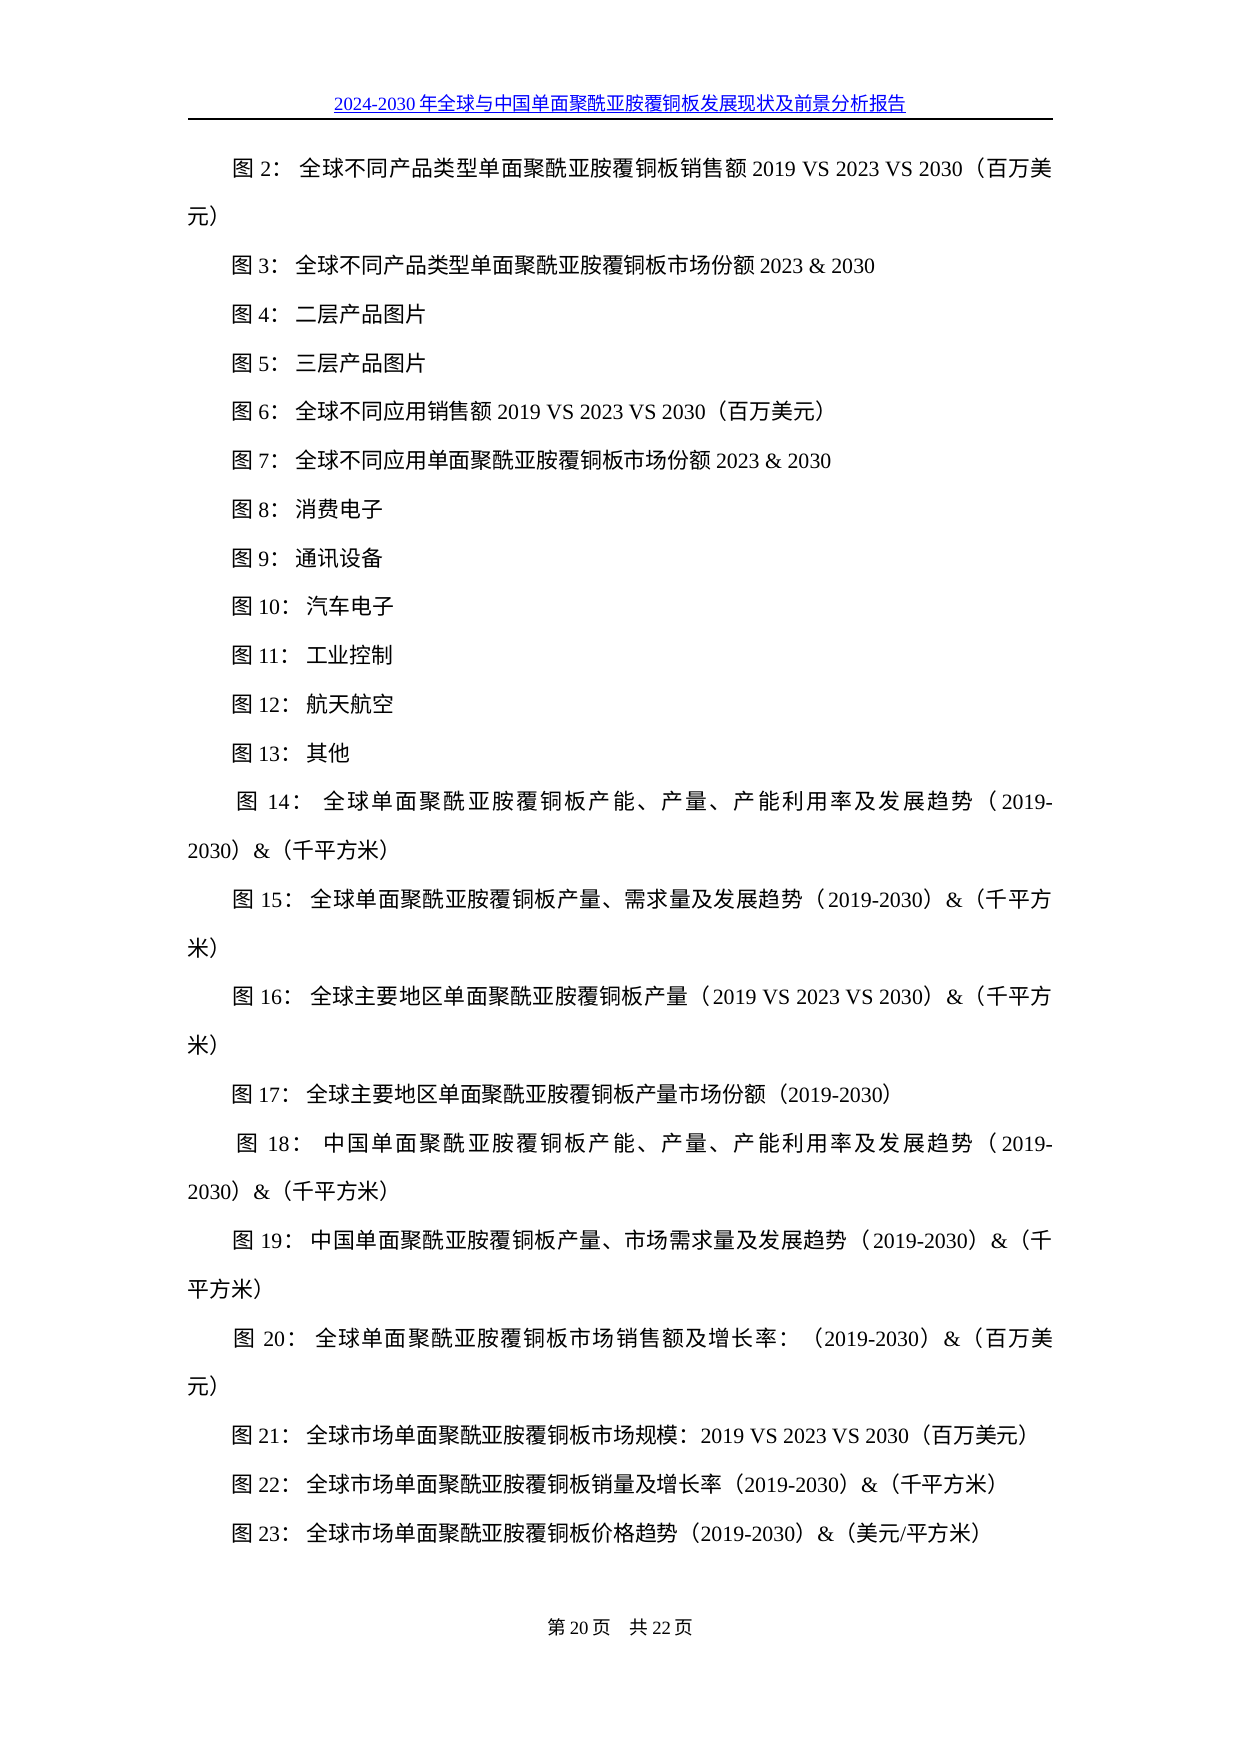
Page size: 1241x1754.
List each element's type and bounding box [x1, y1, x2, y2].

text [187, 150, 1053, 1548]
